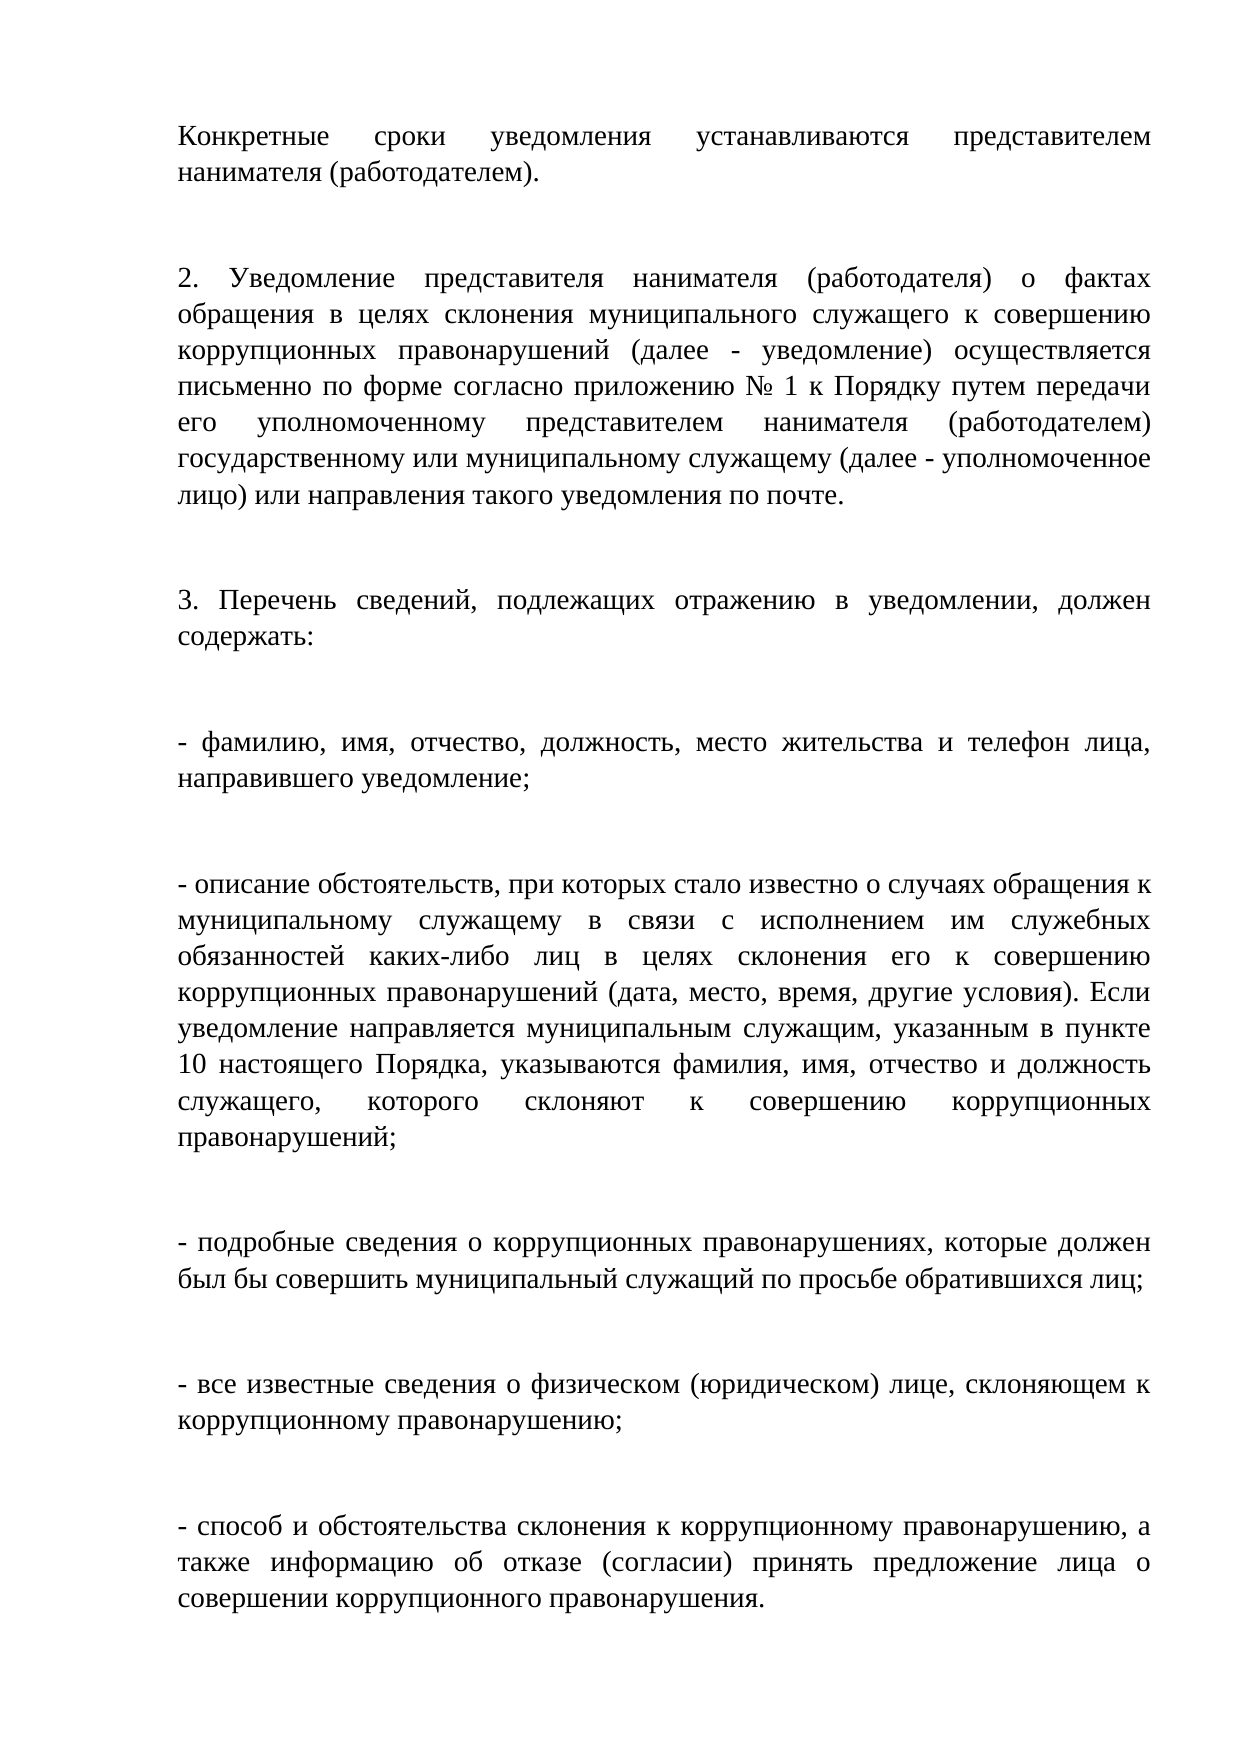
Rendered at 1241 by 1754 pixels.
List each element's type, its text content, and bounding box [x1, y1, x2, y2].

text - подробные сведения о коррупционных правонарушениях, которые должен был бы совершить муниципальный служащий по просьбе обратившихся лиц; [177, 1224, 1152, 1294]
text - все известные сведения о физическом (юридическом) лице, склоняющем к коррупционному правонарушению; [177, 1366, 1152, 1436]
text 3. Перечень сведений, подлежащих отражению в уведомлении, должен содержать: [177, 582, 1152, 652]
text 2. Уведомление представителя нанимателя (работодателя) о фактах обращения в целях склонения муниципального служащего к совершению коррупционных правонарушений (далее - уведомление) осуществляется письменно по форме согласно приложению № 1 к Порядку путем передачи его уполномоченному представителем нанимателя (работодателем) государственному или муниципальному служащему (далее - уполномоченное лицо) или направления такого уведомления по почте. [177, 260, 1152, 510]
text - способ и обстоятельства склонения к коррупционному правонарушению, а также информацию об отказе (согласии) принять предложение лица о совершении коррупционного правонарушения. [177, 1508, 1152, 1614]
text - фамилию, имя, отчество, должность, место жительства и телефон лица, направившего уведомление; [177, 724, 1152, 794]
text Конкретные сроки уведомления устанавливаются представителем нанимателя (работодателем). [177, 118, 1152, 188]
text - описание обстоятельств, при которых стало известно о случаях обращения к муниципальному служащему в связи с исполнением им служебных обязанностей каких-либо лиц в целях склонения его к совершению коррупционных правонарушений (дата, место, время, другие условия). Если уведомление направляется муниципальным служащим, указанным в пункте 10 настоящего Порядка, указываются фамилия, имя, отчество и должность служащего, которого склоняют к совершению коррупционных правонарушений; [177, 866, 1152, 1152]
